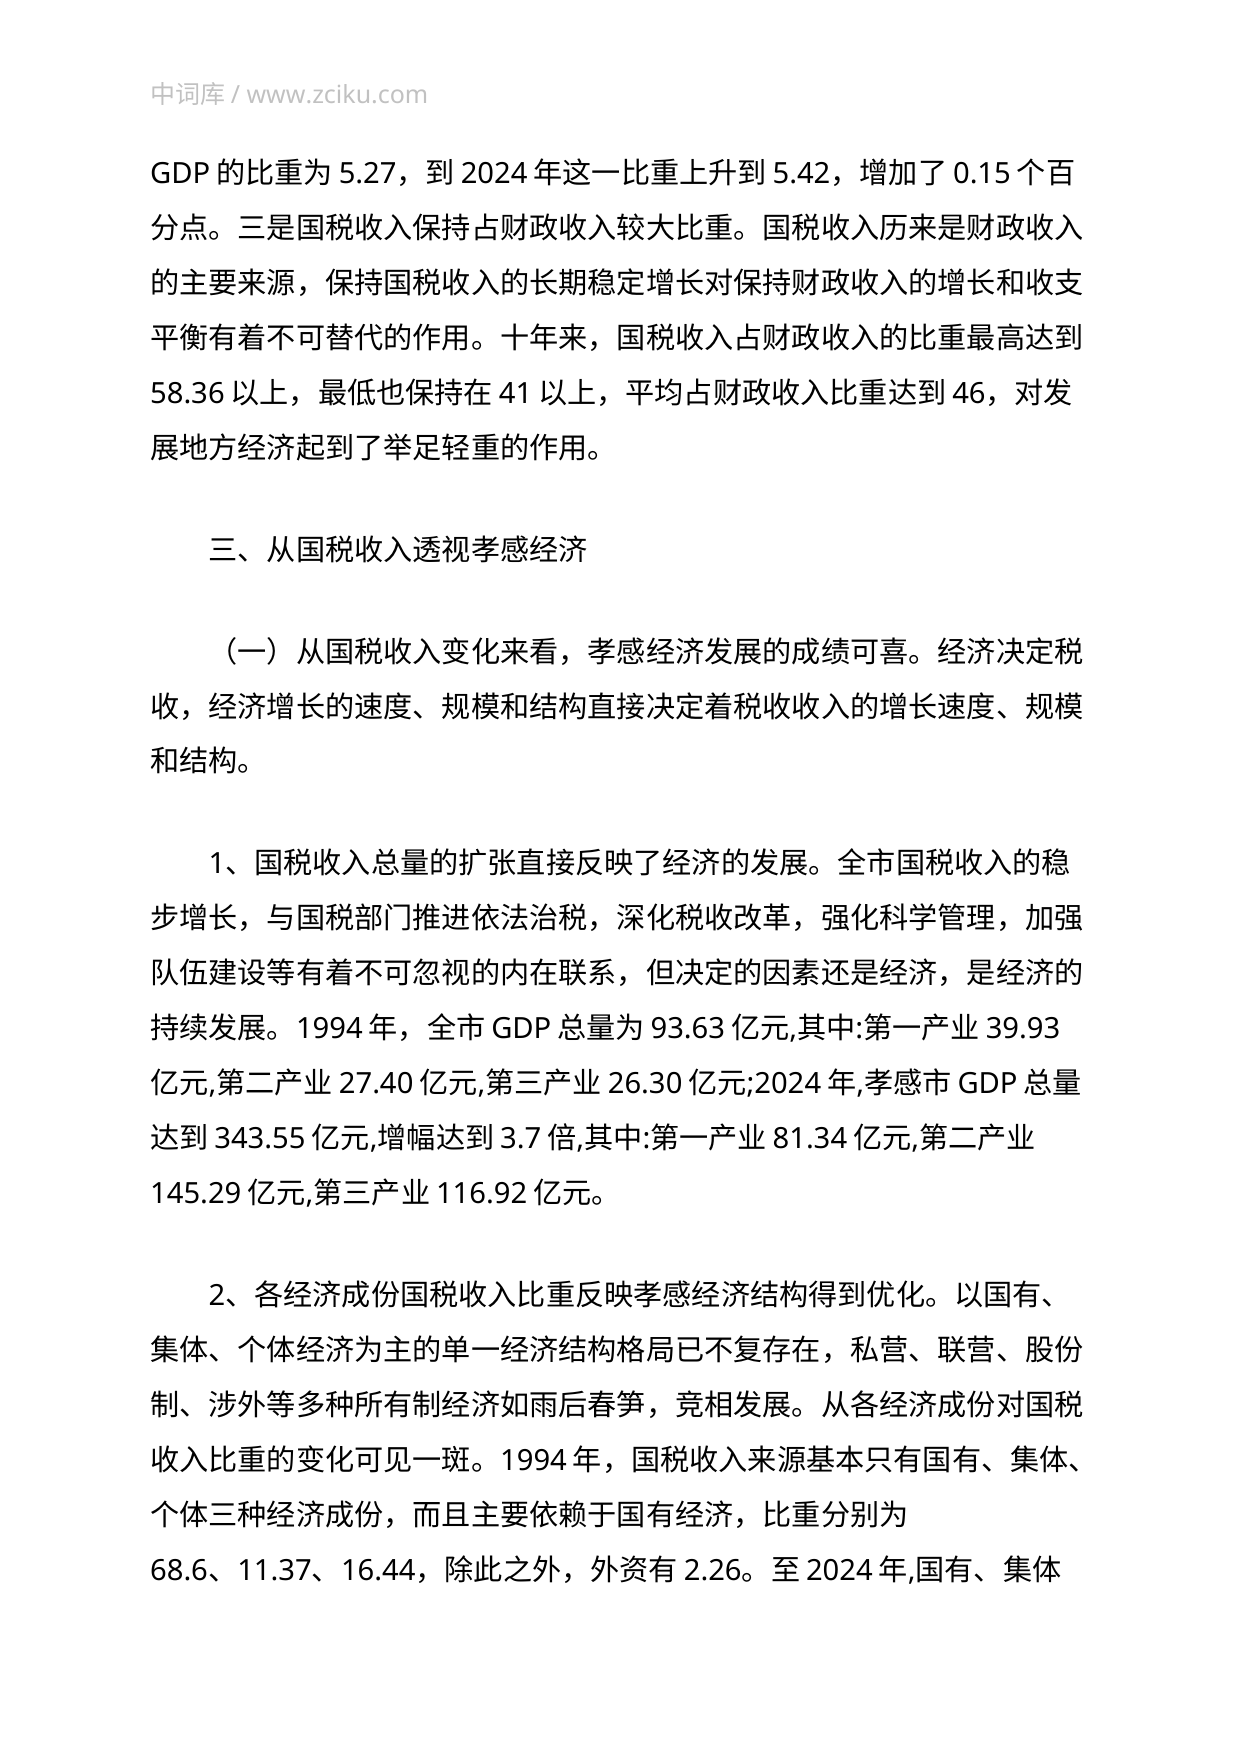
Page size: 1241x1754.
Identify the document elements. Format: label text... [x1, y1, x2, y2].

text （一）从国税收入变化来看，孝感经济发展的成绩可喜。经济决定税收，经济增长的速度、规模和结构直接决定着税收收入的增长速度、规模和结构。 [150, 628, 1090, 780]
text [150, 150, 1090, 467]
text 三、从国税收入透视孝感经济 [150, 526, 1090, 569]
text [150, 1272, 1090, 1589]
text 1、国税收入总量的扩张直接反映了经济的发展。全市国税收入的稳步增长，与国税部门推进依法治税，深化税收改革，强化科学管理，加强队伍建设等有着不可忽视的内在联系，但决定的因素还是经济，是经济的持续发展。1994年，全市GDP总量为93.63亿元,其中:第一产业39.93亿元,第二产业27.40亿元,第三产业26.30亿元;2024年,孝感市GDP总量达到343.55亿元,增幅达到3.7倍,其中:第一产业81.34亿元,第二产业145.29亿元,第三产业116.92亿元。 [150, 840, 1090, 1212]
